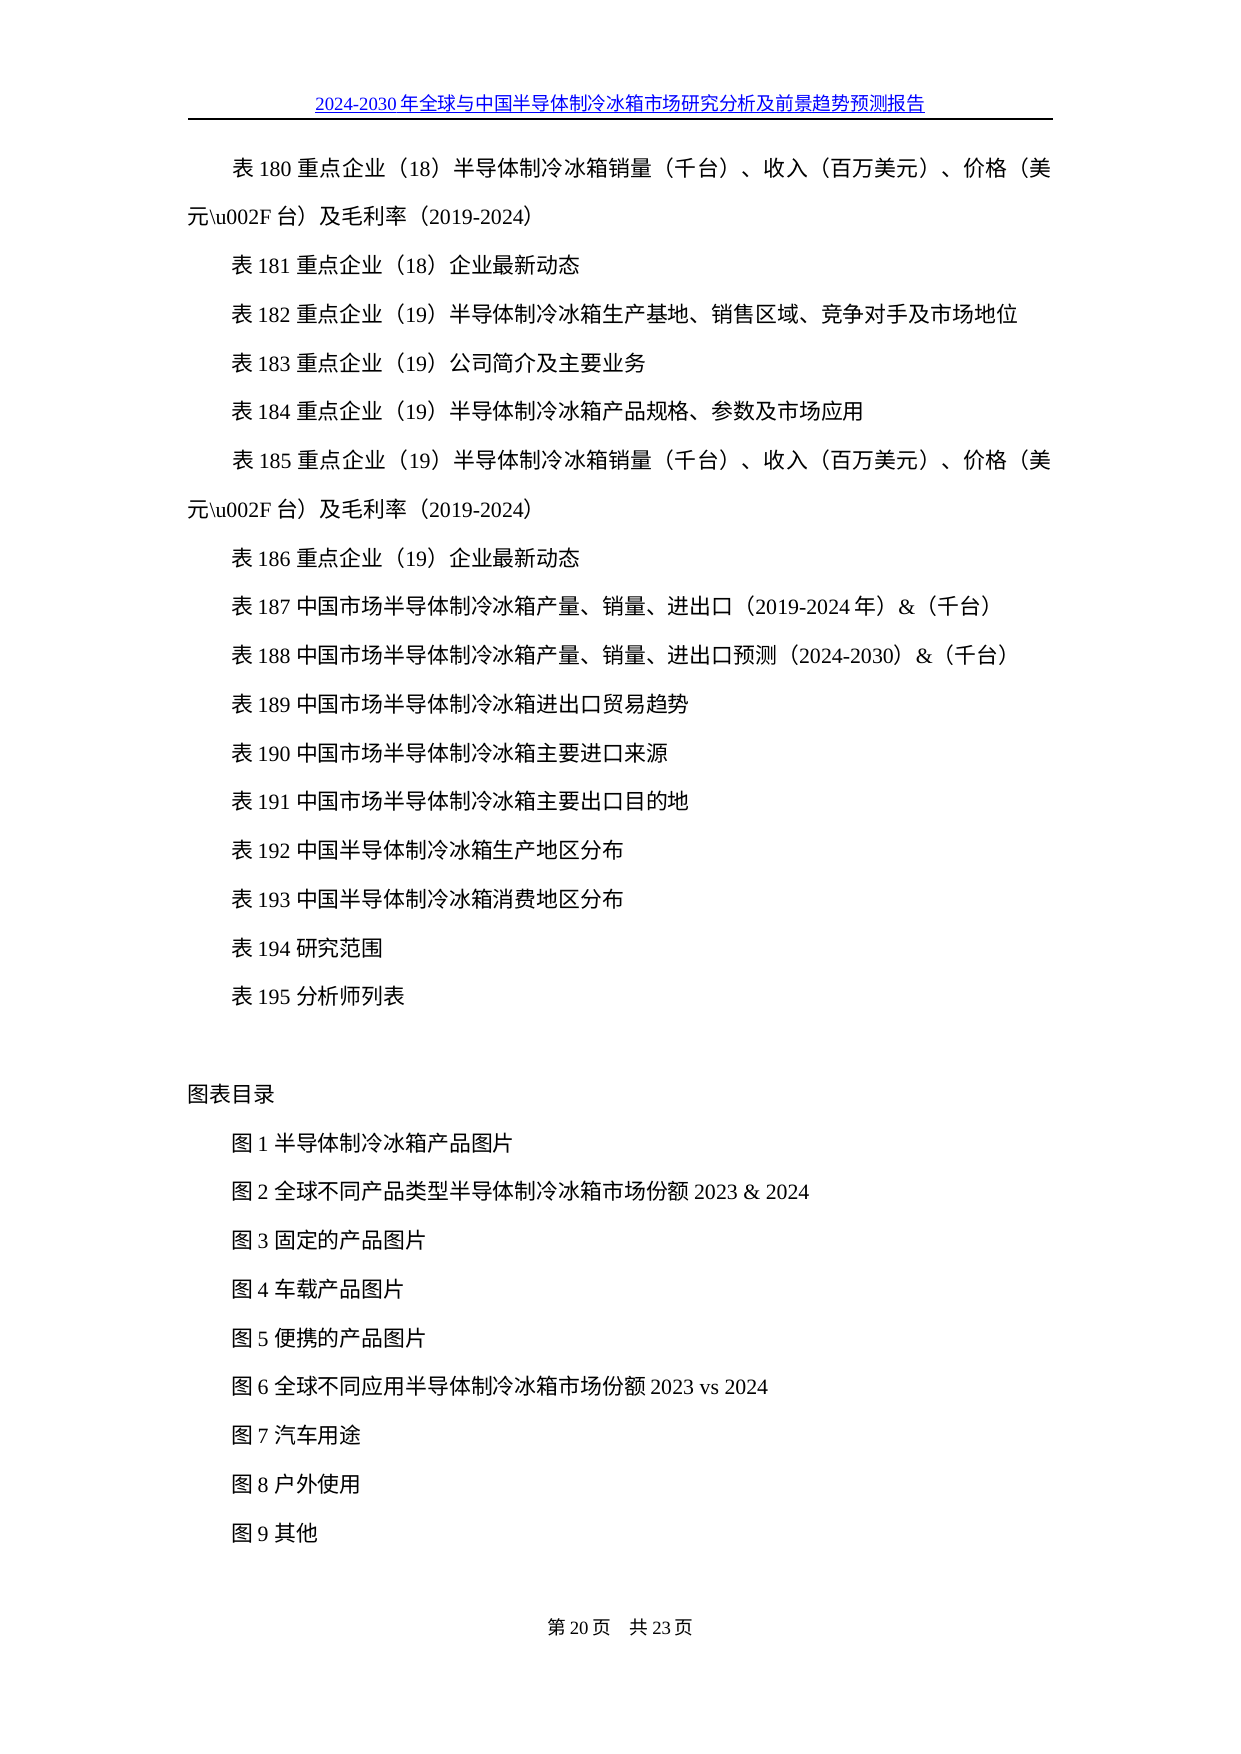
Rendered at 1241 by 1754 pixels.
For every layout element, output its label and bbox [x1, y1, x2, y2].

text [187, 150, 1053, 1548]
